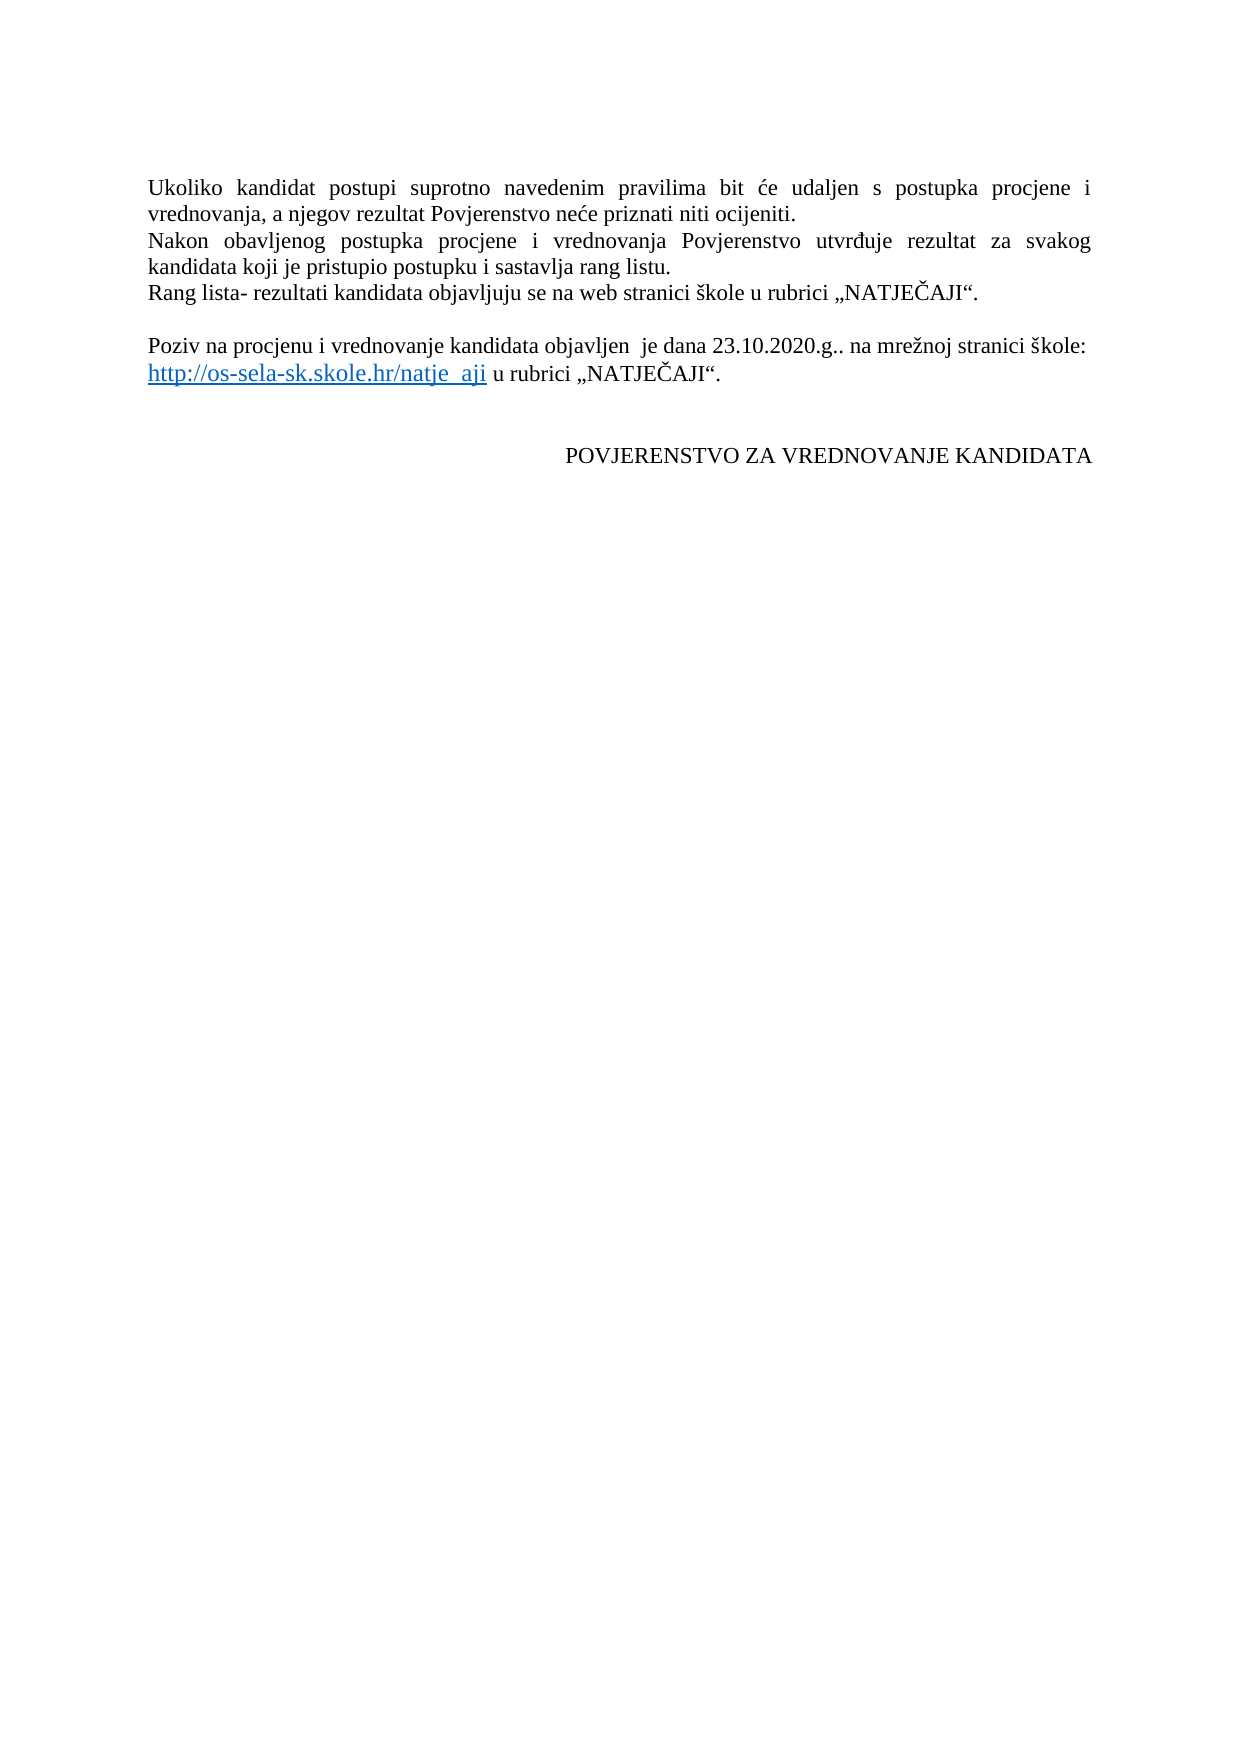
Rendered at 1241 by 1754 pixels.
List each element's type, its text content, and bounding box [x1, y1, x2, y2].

text http://os-sela-sk.skole.hr/natje_aji u rubrici „NATJEČAJI“. [148, 358, 1093, 387]
text Ukoliko kandidat postupi suprotno navedenim pravilima bit će udaljen s postupka procjene i vrednovanja, a njegov rezultat Povjerenstvo neće priznati niti ocijeniti. [148, 174, 1093, 227]
text Poziv na procjenu i vrednovanje kandidata objavljen je dana 23.10.2020.g.. na mrežnoj stranici škole: [148, 332, 1093, 358]
text Rang lista- rezultati kandidata objavljuju se na web stranici škole u rubrici „NATJEČAJI“. [148, 279, 1093, 306]
text POVJERENSTVO ZA VREDNOVANJE KANDIDATA [148, 442, 1093, 469]
text Nakon obavljenog postupka procjene i vrednovanja Povjerenstvo utvrđuje rezultat za svakog kandidata koji je pristupio postupku i sastavlja rang listu. [148, 227, 1093, 279]
